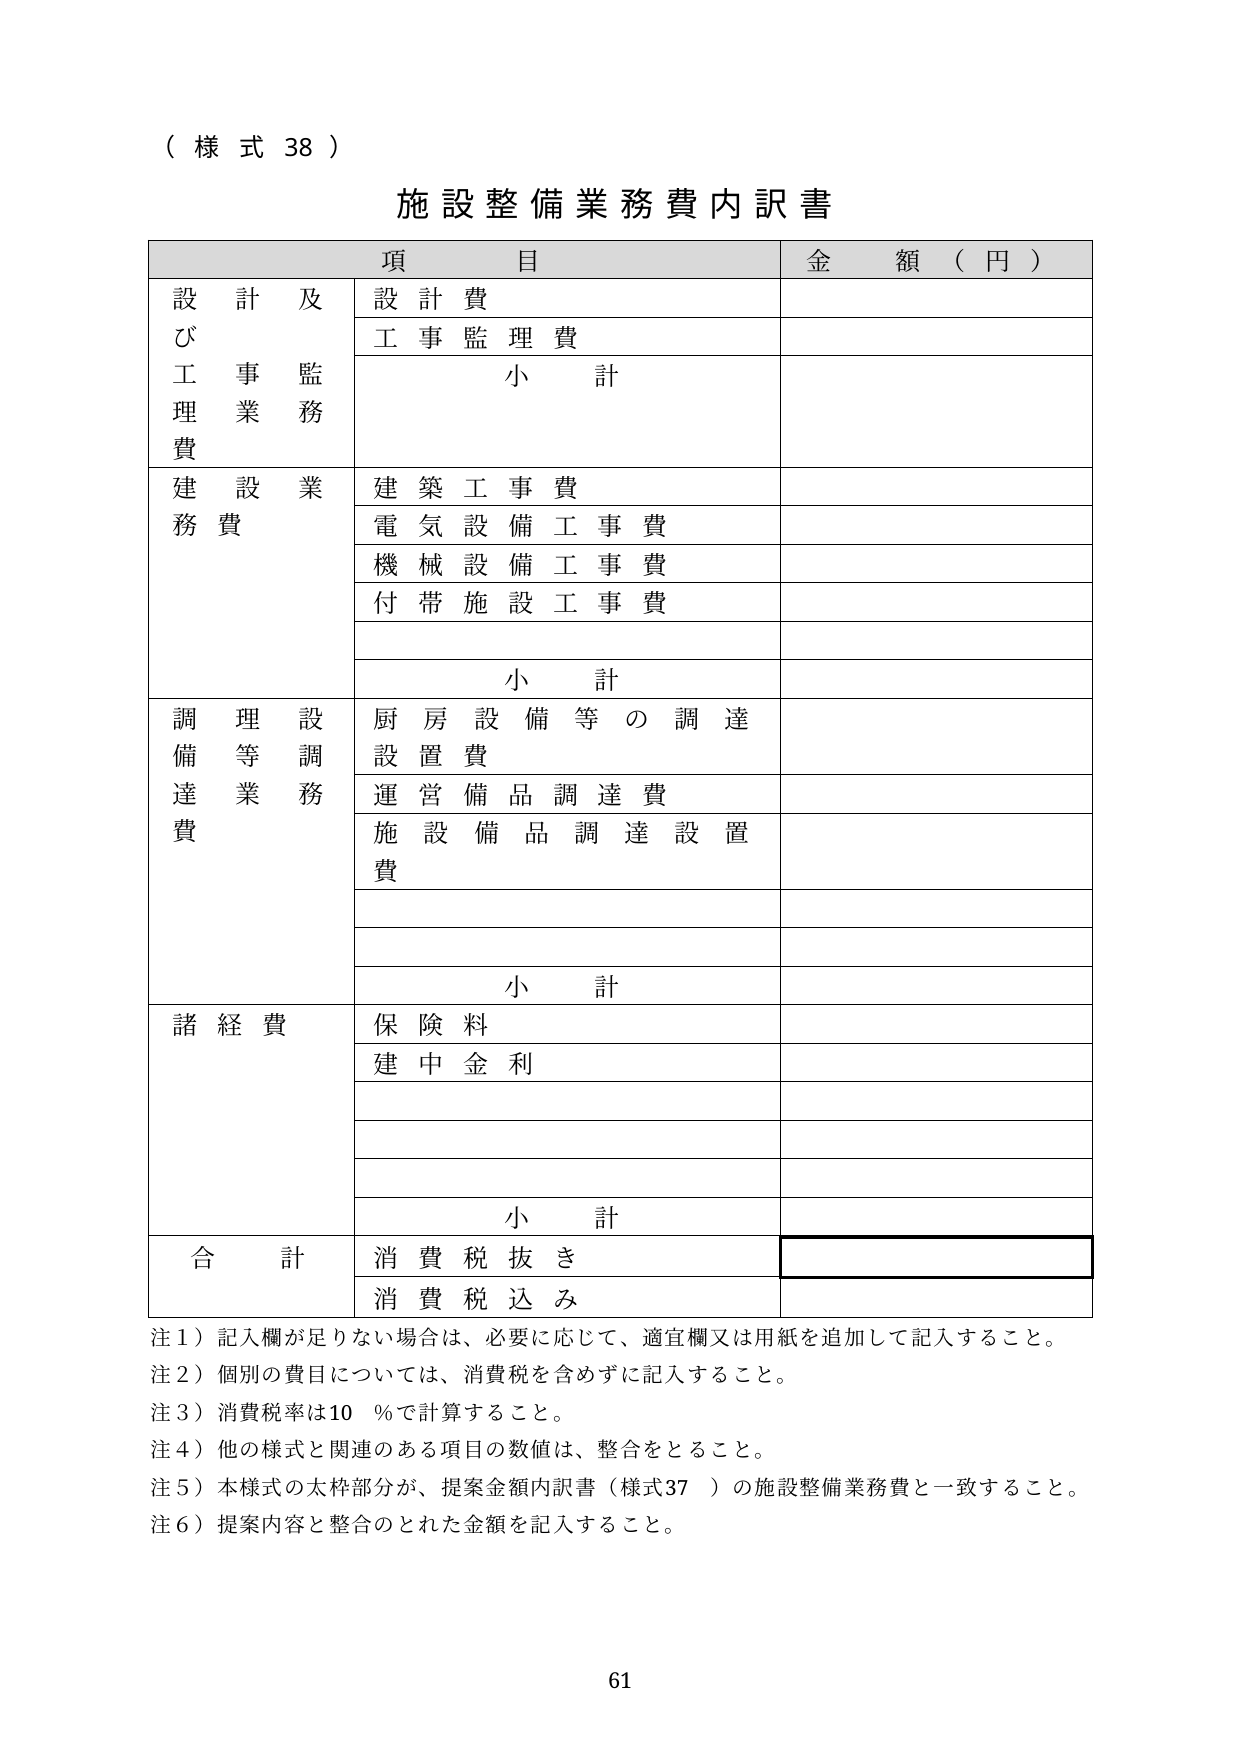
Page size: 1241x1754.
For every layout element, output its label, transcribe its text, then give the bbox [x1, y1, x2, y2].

table_header 項 目 [149, 241, 780, 278]
table_cell [781, 928, 1092, 966]
table_cell [781, 318, 1092, 355]
table_cell [781, 1082, 1092, 1120]
table_cell 合 計 [149, 1236, 354, 1317]
table_cell [781, 1121, 1092, 1158]
table_cell [781, 1044, 1092, 1081]
table_cell [781, 622, 1092, 659]
table_cell [781, 356, 1092, 467]
text 注６）提案内容と整合のとれた金額を記入すること。 [150, 1505, 1090, 1543]
table_cell [781, 279, 1092, 317]
table_cell 諸経費 [149, 1005, 354, 1235]
table_cell 運営備品調達費 [355, 775, 780, 812]
table_cell [781, 583, 1092, 621]
table_cell [781, 506, 1092, 544]
table_cell [781, 699, 1092, 774]
text 注３）消費税率は10％で計算すること。 [150, 1393, 1090, 1430]
table_cell 工事監理費 [355, 318, 780, 355]
table_cell 調理設備等調達業務費 [149, 699, 354, 1004]
table_cell 施設備品調達設置費 [355, 814, 780, 888]
table_header 金 額（円） [781, 241, 1092, 278]
table_cell [782, 1239, 1091, 1276]
table_cell [781, 814, 1092, 888]
table_cell [781, 468, 1092, 505]
table_cell 電気設備工事費 [355, 506, 780, 544]
table_cell 付帯施設工事費 [355, 583, 780, 621]
table_cell 建中金利 [355, 1044, 780, 1081]
table_cell 設計費 [355, 279, 780, 317]
table_cell 機械設備工事費 [355, 545, 780, 582]
text （様式38） [150, 127, 1090, 164]
table_cell 消費税抜き [355, 1236, 779, 1276]
text 注１）記入欄が足りない場合は、必要に応じて、適宜欄又は用紙を追加して記入すること。 [150, 1318, 1090, 1355]
table_cell [781, 890, 1092, 927]
table_cell [781, 775, 1092, 812]
table_cell [781, 660, 1092, 698]
table_cell [355, 1121, 780, 1158]
table_cell [355, 890, 780, 927]
table_cell [781, 1159, 1092, 1197]
text 注２）個別の費目については、消費税を含めずに記入すること。 [150, 1355, 1090, 1393]
table_cell [355, 1082, 780, 1120]
table_cell [781, 545, 1092, 582]
table_cell [781, 967, 1092, 1004]
table_cell 建設業務費 [149, 468, 354, 698]
table_cell 厨房設備等の調達設置費 [355, 699, 780, 774]
table_cell [355, 928, 780, 966]
table_cell 小 計 [355, 356, 780, 467]
table_cell 小 計 [355, 1198, 780, 1235]
table_cell 小 計 [355, 967, 780, 1004]
table_cell [355, 1159, 780, 1197]
table_cell [781, 1198, 1092, 1235]
text 注４）他の様式と関連のある項目の数値は、整合をとること。 [150, 1430, 1090, 1468]
table_cell 保険料 [355, 1005, 780, 1043]
table_cell [781, 1279, 1092, 1317]
table_cell 消費税込み [355, 1277, 780, 1317]
table_cell [781, 1005, 1092, 1043]
table_cell 小 計 [355, 660, 780, 698]
table_cell 建築工事費 [355, 468, 780, 505]
text 注５）本様式の太枠部分が、提案金額内訳書（様式37）の施設整備業務費と一致すること。 [150, 1468, 1090, 1505]
text 施設整備業務費内訳書 [150, 164, 1090, 239]
table_cell [355, 622, 780, 659]
table_cell 設計及び 工事監理業務費 [149, 279, 354, 467]
